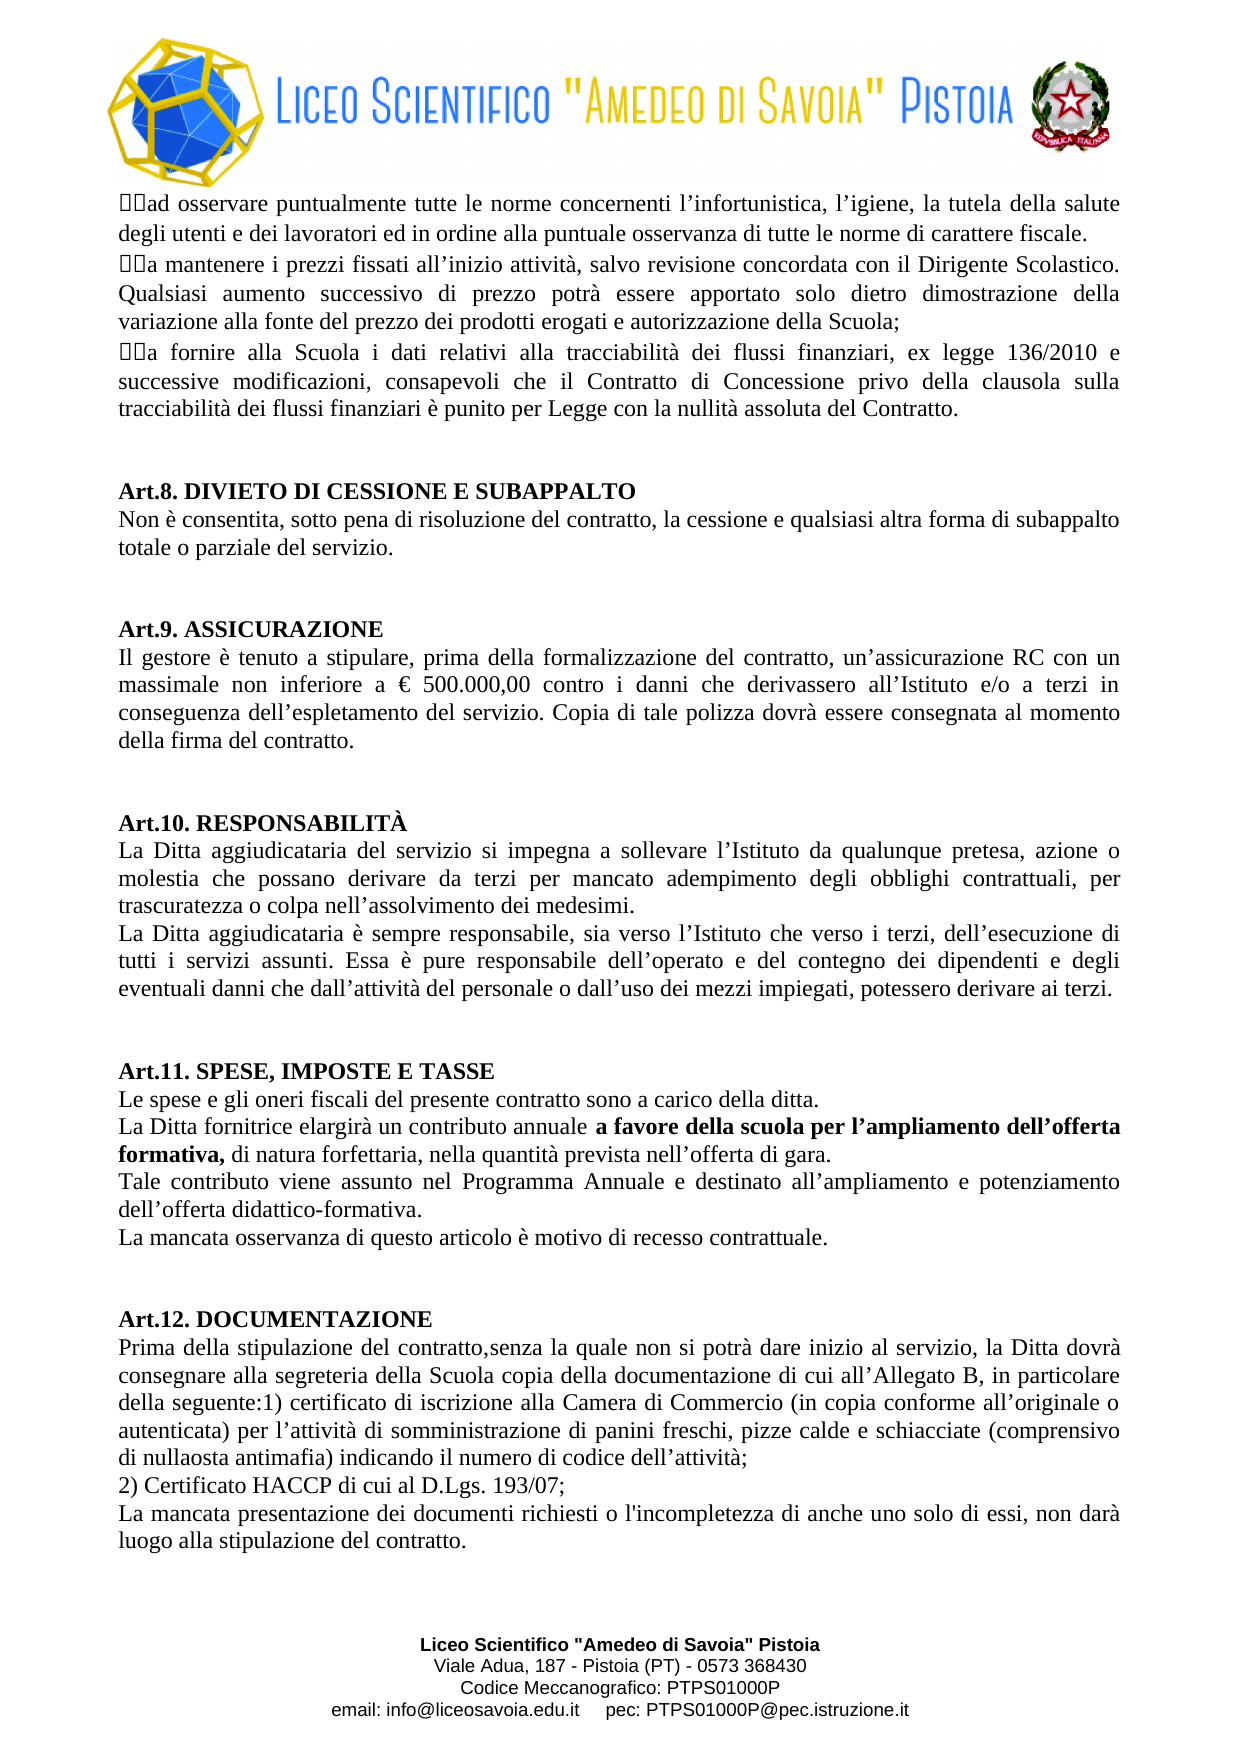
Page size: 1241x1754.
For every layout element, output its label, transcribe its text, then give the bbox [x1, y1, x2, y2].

text a mantenere i prezzi fissati all’inizio attività, salvo revisione concordata con il Dirigente Scolastico. Qualsiasi aumento successivo di prezzo potrà essere apportato solo dietro dimostrazione della variazione alla fonte del prezzo dei prodotti erogati e autorizzazione della Scuola; [118, 246, 1122, 334]
text Art.12. DOCUMENTAZIONE [118, 1305, 1122, 1333]
text Prima della stipulazione del contratto,senza la quale non si potrà dare inizio al servizio, la Ditta dovrà consegnare alla segreteria della Scuola copia della documentazione di cui all’Allegato B, in particolare della seguente:1) certificato di iscrizione alla Camera di Commercio (in copia conforme all’originale o autenticata) per l’attività di somministrazione di panini freschi, pizze calde e schiacciate (comprensivo di nullaosta antimafia) indicando il numero di codice dell’attività; [118, 1333, 1122, 1471]
text Art.11. SPESE, IMPOSTE E TASSE [118, 1057, 1122, 1084]
text Le spese e gli oneri fiscali del presente contratto sono a carico della ditta. [118, 1084, 1122, 1112]
text Il gestore è tenuto a stipulare, prima della formalizzazione del contratto, un’assicurazione RC con un massimale non inferiore a € 500.000,00 contro i danni che derivassero all’Istituto e/o a terzi in conseguenza dell’espletamento del servizio. Copia di tale polizza dovrà essere consegnata al momento della firma del contratto. [118, 643, 1122, 753]
text Art.8. DIVIETO DI CESSIONE E SUBAPPALTO [118, 477, 1122, 505]
text Art.10. RESPONSABILITÀ [118, 808, 1122, 836]
text La Ditta fornitrice elargirà un contributo annuale a favore della scuola per l’ampliamento dell’offerta formativa, di natura forfettaria, nella quantità prevista nell’offerta di gara. [118, 1112, 1122, 1167]
text La Ditta aggiudicataria del servizio si impegna a sollevare l’Istituto da qualunque pretesa, azione o molestia che possano derivare da terzi per mancato adempimento degli obblighi contrattuali, per trascuratezza o colpa nell’assolvimento dei medesimi. [118, 836, 1122, 919]
text La Ditta aggiudicataria è sempre responsabile, sia verso l’Istituto che verso i terzi, dell’esecuzione di tutti i servizi assunti. Essa è pure responsabile dell’operato e del contegno dei dipendenti e degli eventuali danni che dall’attività del personale o dall’uso dei mezzi impiegati, potessero derivare ai terzi. [118, 919, 1122, 1002]
text ad osservare puntualmente tutte le norme concernenti l’infortunistica, l’igiene, la tutela della salute degli utenti e dei lavoratori ed in ordine alla puntuale osservanza di tutte le norme di carattere fiscale. [118, 148, 1122, 246]
text 2) Certificato HACCP di cui al D.Lgs. 193/07; [118, 1471, 1122, 1499]
text Art.9. ASSICURAZIONE [118, 615, 1122, 643]
text La mancata presentazione dei documenti richiesti o l'incompletezza di anche uno solo di essi, non darà luogo alla stipulazione del contratto. [118, 1499, 1122, 1554]
picture [105, 37, 1110, 187]
text Tale contributo viene assunto nel Programma Annuale e destinato all’ampliamento e potenziamento dell’offerta didattico-formativa. [118, 1167, 1122, 1223]
text Non è consentita, sotto pena di risoluzione del contratto, la cessione e qualsiasi altra forma di subappalto totale o parziale del servizio. [118, 505, 1122, 560]
text La mancata osservanza di questo articolo è motivo di recesso contrattuale. [118, 1223, 1122, 1250]
text a fornire alla Scuola i dati relativi alla tracciabilità dei flussi finanziari, ex legge 136/2010 e successive modificazioni, consapevoli che il Contratto di Concessione privo della clausola sulla tracciabilità dei flussi finanziari è punito per Legge con la nullità assoluta del Contratto. [118, 334, 1122, 422]
